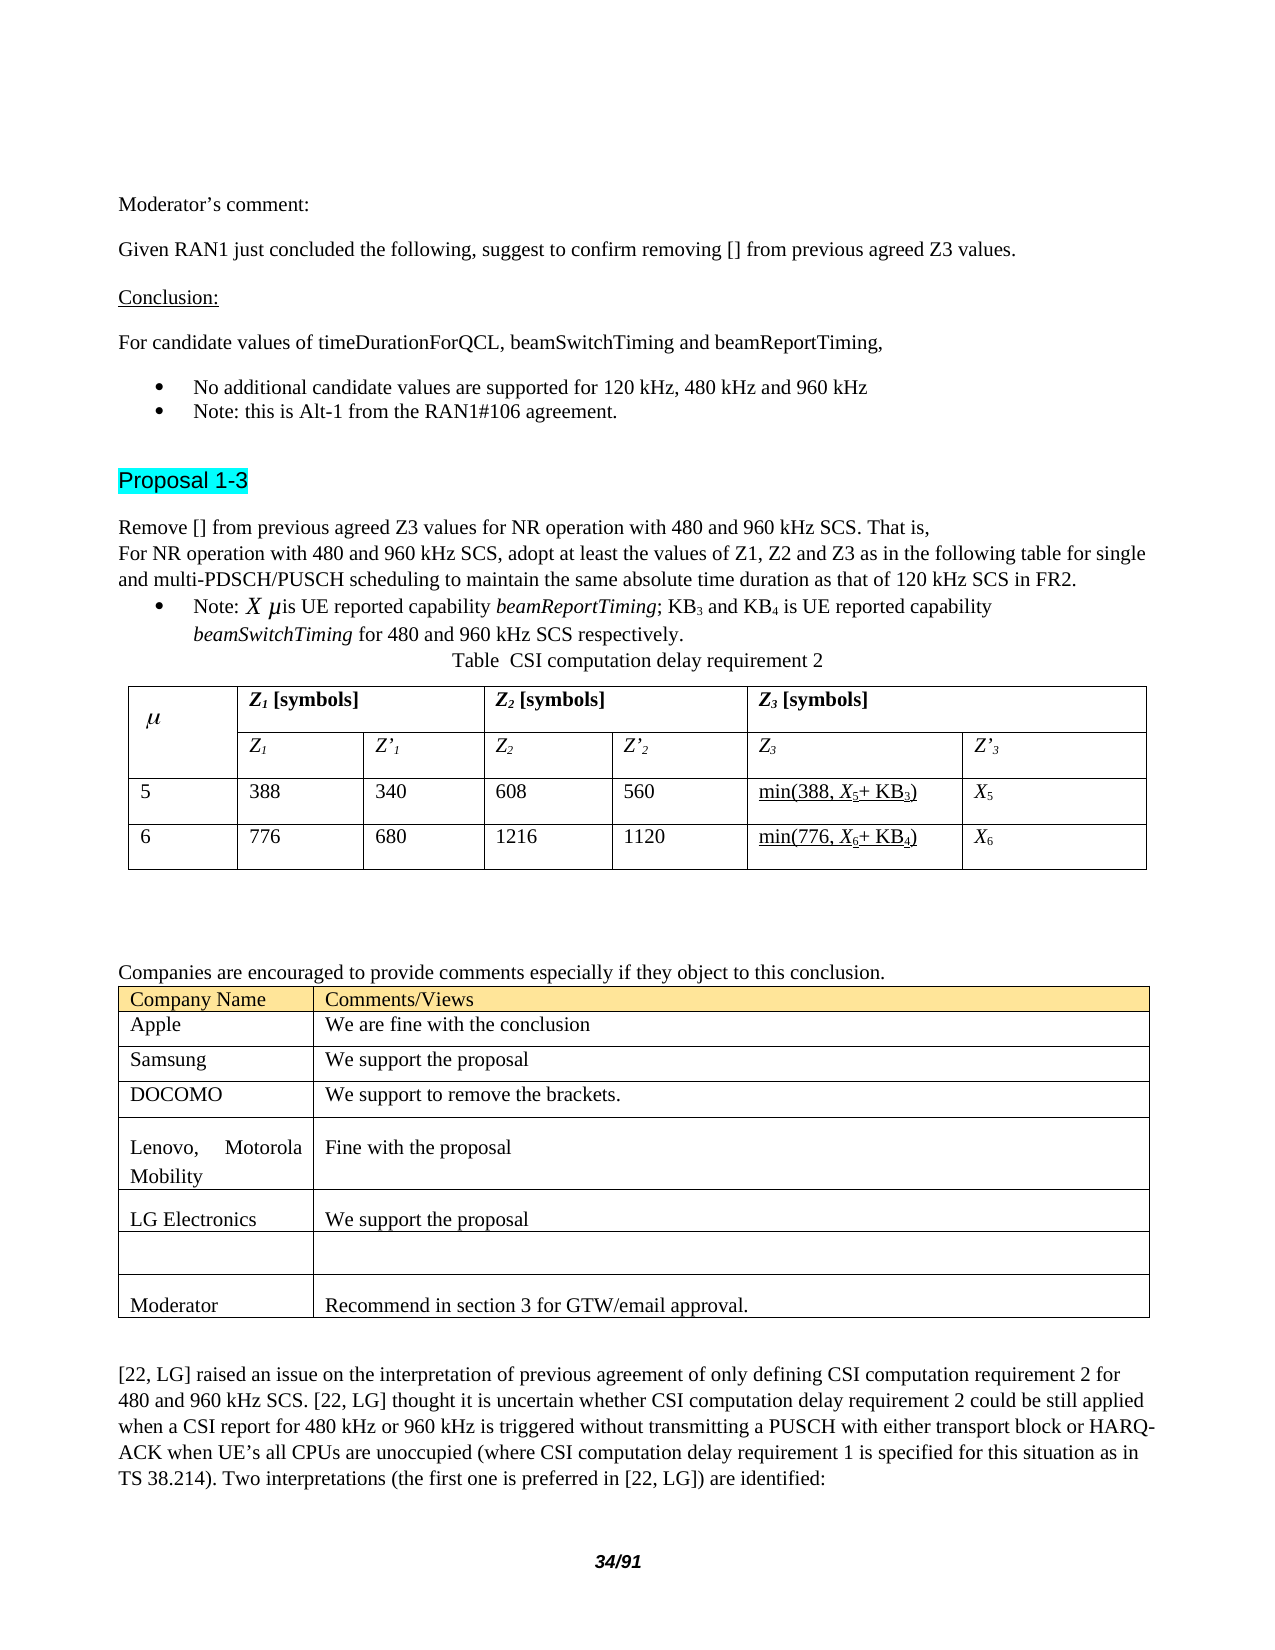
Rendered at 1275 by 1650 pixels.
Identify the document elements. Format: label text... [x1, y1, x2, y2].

table_cell 560 [613, 779, 747, 823]
table_cell Fine with the proposal [314, 1118, 1149, 1188]
table_cell 340 [364, 779, 484, 823]
table_cell We are fine with the conclusion [314, 1012, 1149, 1046]
text Moderator’s comment: [118, 192, 1157, 216]
text [22, LG] raised an issue on the interpretation of previous agreement of only defining CSI computation requirement 2 for 480 and 960 kHz SCS. [22, LG] thought it is uncertain whether CSI computation delay requirement 2 could be still applied when a CSI report for 480 kHz or 960 kHz is triggered without transmitting a PUSCH with either transport block or HARQ-ACK when UE’s all CPUs are unoccupied (where CSI computation delay requirement 1 is specified for this situation as in TS 38.214). Two interpretations (the first one is preferred in [22, LG]) are identified: [118, 1362, 1157, 1490]
table_header Z1 [symbols] [238, 687, 484, 732]
table_cell Moderator [119, 1275, 313, 1317]
table_header Z2 [symbols] [485, 687, 747, 732]
table_cell DOCOMO [119, 1082, 313, 1117]
table_cell min(388, X5+ KB3) [748, 779, 962, 823]
text Table CSI computation delay requirement 2 [118, 648, 1157, 672]
table_cell Z2 [485, 733, 612, 778]
table_cell Lenovo, Motorola Mobility [119, 1118, 313, 1188]
text For candidate values of timeDurationForQCL, beamSwitchTiming and beamReportTiming, [118, 330, 1157, 354]
table_cell 6 [129, 825, 237, 869]
table_cell 1216 [485, 825, 612, 869]
list Note: is UE reported capability beamReportTiming; KB3 and KB4 is UE reported capability beamSwitchTiming for 480 and 960 kHz SCS respectively. [156, 592, 1157, 646]
table_cell 608 [485, 779, 612, 823]
table_cell We support the proposal [314, 1047, 1149, 1081]
table_cell Z3 [748, 733, 962, 778]
text Companies are encouraged to provide comments especially if they object to this conclusion. [118, 959, 1157, 984]
table_header Z3 [symbols] [748, 687, 1146, 732]
table_cell Samsung [119, 1047, 313, 1081]
table_cell Apple [119, 1012, 313, 1046]
table_cell We support the proposal [314, 1190, 1149, 1231]
table_cell Z’2 [613, 733, 747, 778]
table_cell 776 [238, 825, 363, 869]
list No additional candidate values are supported for 120 kHz, 480 kHz and 960 kHz [156, 374, 1157, 399]
table_cell X5 [963, 779, 1146, 823]
table_header [129, 687, 237, 778]
list Note: this is Alt-1 from the RAN1#106 agreement. [156, 399, 1157, 423]
subtitle Proposal 1-3 [118, 467, 1157, 494]
table_cell 388 [238, 779, 363, 823]
table_cell LG Electronics [119, 1190, 313, 1231]
table_cell Z’3 [963, 733, 1146, 778]
table_header Comments/Views [314, 987, 1149, 1011]
table_cell We support to remove the brackets. [314, 1082, 1149, 1117]
table_cell X6 [963, 825, 1146, 869]
text For NR operation with 480 and 960 kHz SCS, adopt at least the values of Z1, Z2 and Z3 as in the following table for single and multi-PDSCH/PUSCH scheduling to maintain the same absolute time duration as that of 120 kHz SCS in FR2. [118, 541, 1157, 591]
table_cell Recommend in section 3 for GTW/email approval. [314, 1275, 1149, 1317]
table_cell 5 [129, 779, 237, 823]
text Conclusion: [118, 285, 1157, 309]
table_cell min(776, X6+ KB4) [748, 825, 962, 869]
table_cell 1120 [613, 825, 747, 869]
table_cell [314, 1232, 1149, 1274]
table_cell Z1 [238, 733, 363, 778]
table_cell Z’1 [364, 733, 484, 778]
text Given RAN1 just concluded the following, suggest to confirm removing [] from previous agreed Z3 values. [118, 237, 1157, 261]
text Remove [] from previous agreed Z3 values for NR operation with 480 and 960 kHz SCS. That is, [118, 514, 1157, 539]
table_header Company Name [119, 987, 313, 1011]
table_cell 680 [364, 825, 484, 869]
table_cell [119, 1232, 313, 1274]
